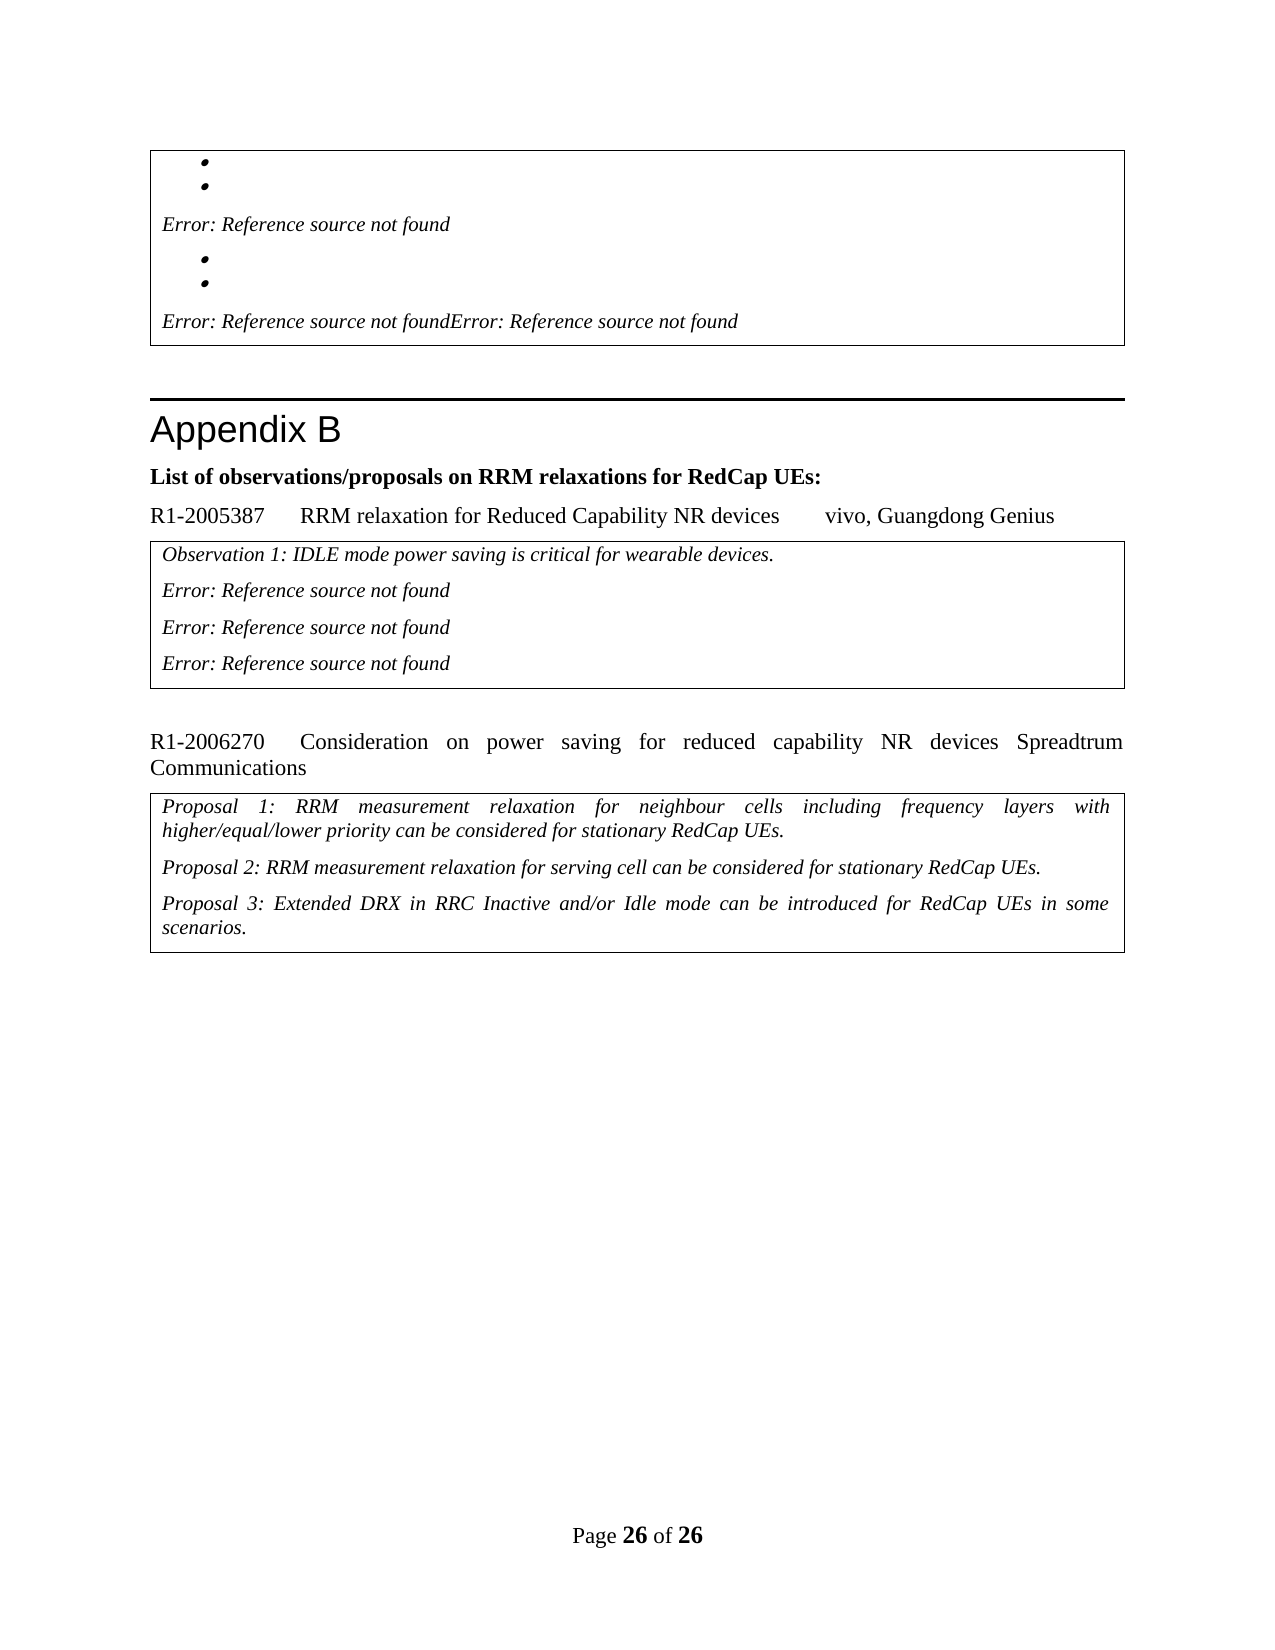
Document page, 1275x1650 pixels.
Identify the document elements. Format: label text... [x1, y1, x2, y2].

text List of observations/proposals on RRM relaxations for RedCap UEs: [150, 463, 1125, 489]
text R1-2005387 RRM relaxation for Reduced Capability NR devices vivo, Guangdong Genius [150, 502, 1125, 528]
table_header Observation 1: IDLE mode power saving is critical for wearable devices. Observation 2: 13.4% power saving gain in IDLE mode can be observed if serving cell RRM relaxation is introduced for high SINR UE. Observation 3: It is feasible for RedCap UEs to process SSBs once per multiple paging cycles. Proposal 1: Serving cell RRM relaxation for high SINR UE in idle state should be supported for RedCap UE. [151, 542, 1124, 688]
subtitle Appendix B [150, 401, 1125, 450]
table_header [151, 151, 1124, 345]
text R1-2006270 Consideration on power saving for reduced capability NR devices Spreadtrum Communications [150, 728, 1125, 780]
table_header Proposal 1: RRM measurement relaxation for neighbour cells including frequency layers with higher/equal/lower priority can be considered for stationary RedCap UEs. Proposal 2: RRM measurement relaxation for serving cell can be considered for stationary RedCap UEs. Proposal 3: Extended DRX in RRC Inactive and/or Idle mode can be introduced for RedCap UEs in some scenarios. [151, 794, 1124, 952]
